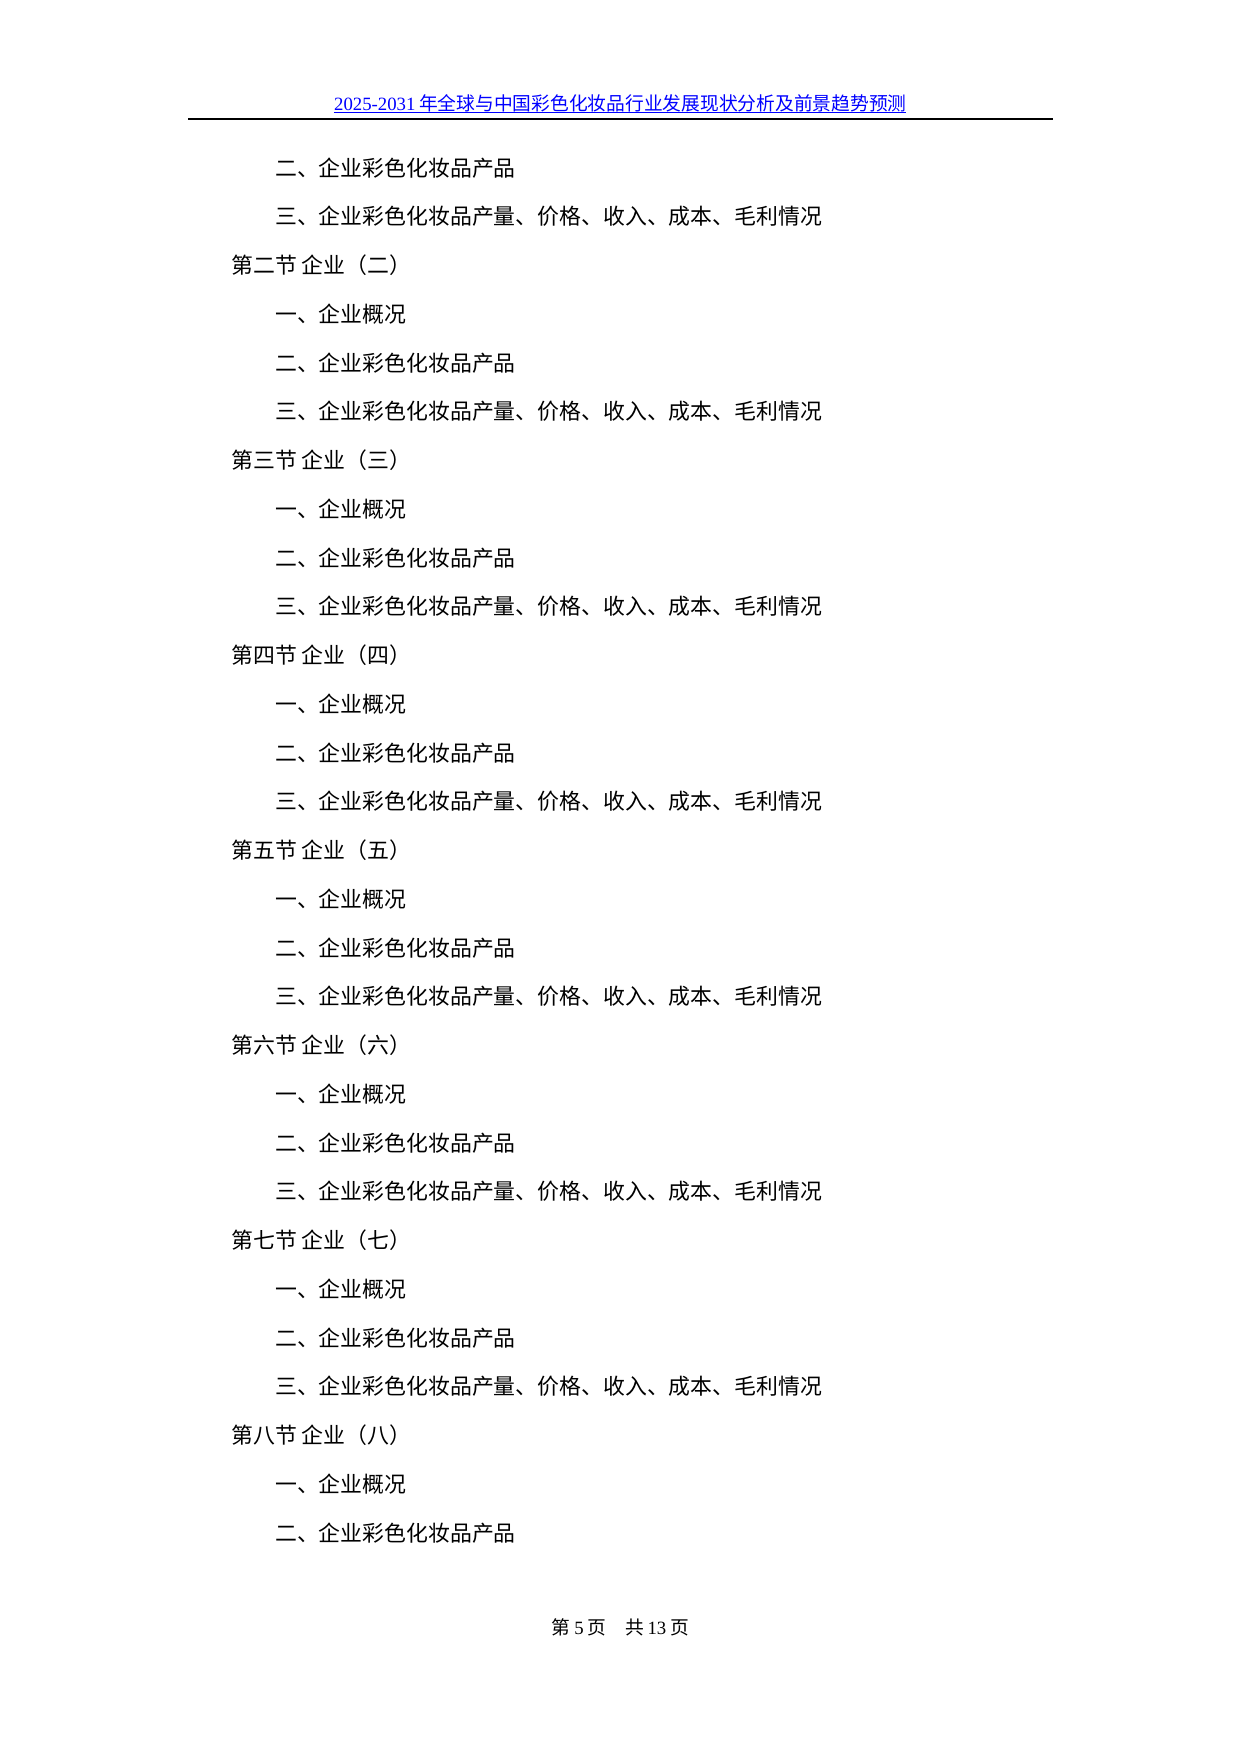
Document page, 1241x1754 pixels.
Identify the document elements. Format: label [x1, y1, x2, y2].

text [187, 150, 1053, 1548]
